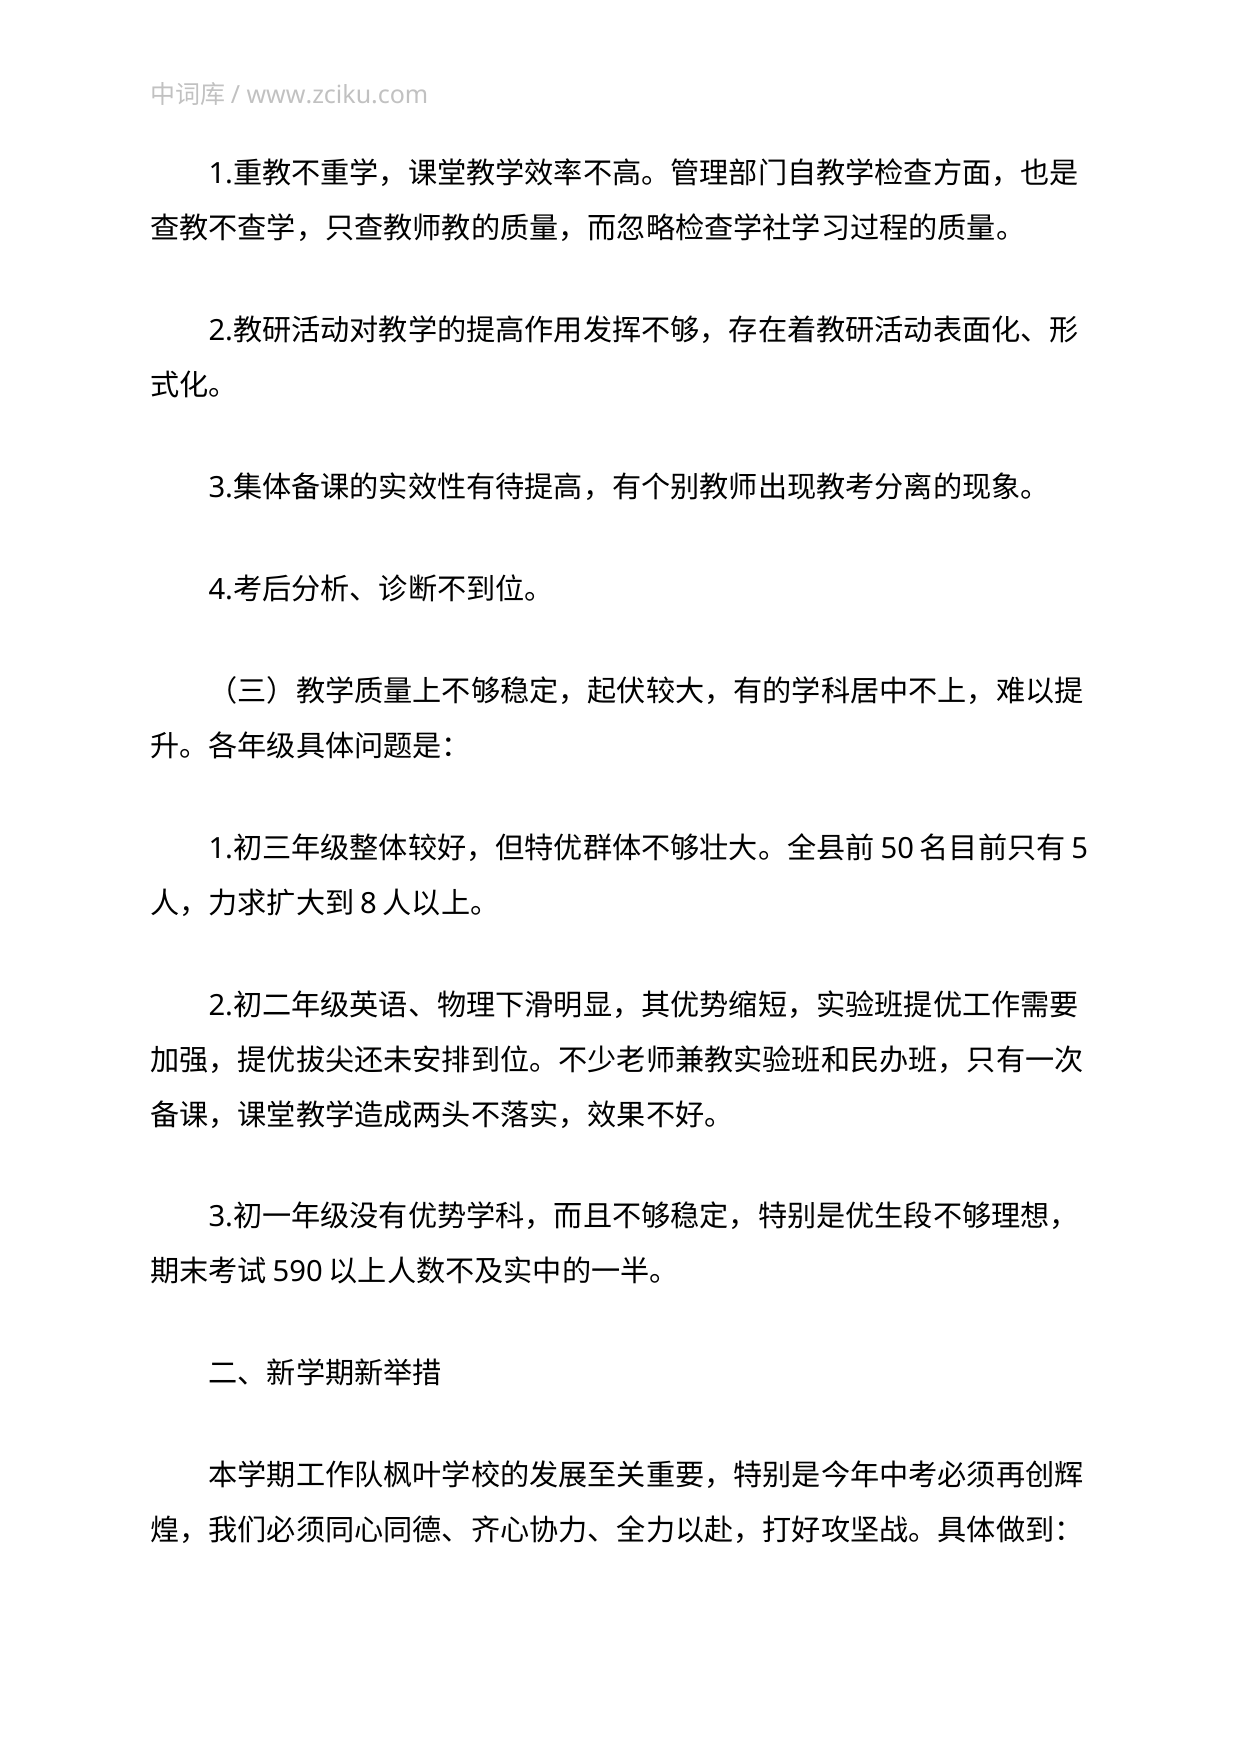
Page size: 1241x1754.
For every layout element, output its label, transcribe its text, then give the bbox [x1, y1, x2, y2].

text 1.重教不重学，课堂教学效率不高。管理部门自教学检查方面，也是查教不查学，只查教师教的质量，而忽略检查学社学习过程的质量。 [150, 150, 1090, 247]
text 1.初三年级整体较好，但特优群体不够壮大。全县前50名目前只有5人，力求扩大到8人以上。 [150, 824, 1090, 922]
text 2.初二年级英语、物理下滑明显，其优势缩短，实验班提优工作需要加强，提优拔尖还未安排到位。不少老师兼教实验班和民办班，只有一次备课，课堂教学造成两头不落实，效果不好。 [150, 981, 1090, 1133]
text 本学期工作队枫叶学校的发展至关重要，特别是今年中考必须再创辉煌，我们必须同心同德、齐心协力、全力以赴，打好攻坚战。具体做到： [150, 1452, 1090, 1549]
text 3.集体备课的实效性有待提高，有个别教师出现教考分离的现象。 [150, 463, 1090, 506]
text （三）教学质量上不够稳定，起伏较大，有的学科居中不上，难以提升。各年级具体问题是： [150, 667, 1090, 765]
text 2.教研活动对教学的提高作用发挥不够，存在着教研活动表面化、形式化。 [150, 307, 1090, 404]
text 4.考后分析、诊断不到位。 [150, 566, 1090, 608]
text 3.初一年级没有优势学科，而且不够稳定，特别是优生段不够理想，期末考试590以上人数不及实中的一半。 [150, 1193, 1090, 1290]
text 二、新学期新举措 [150, 1350, 1090, 1392]
